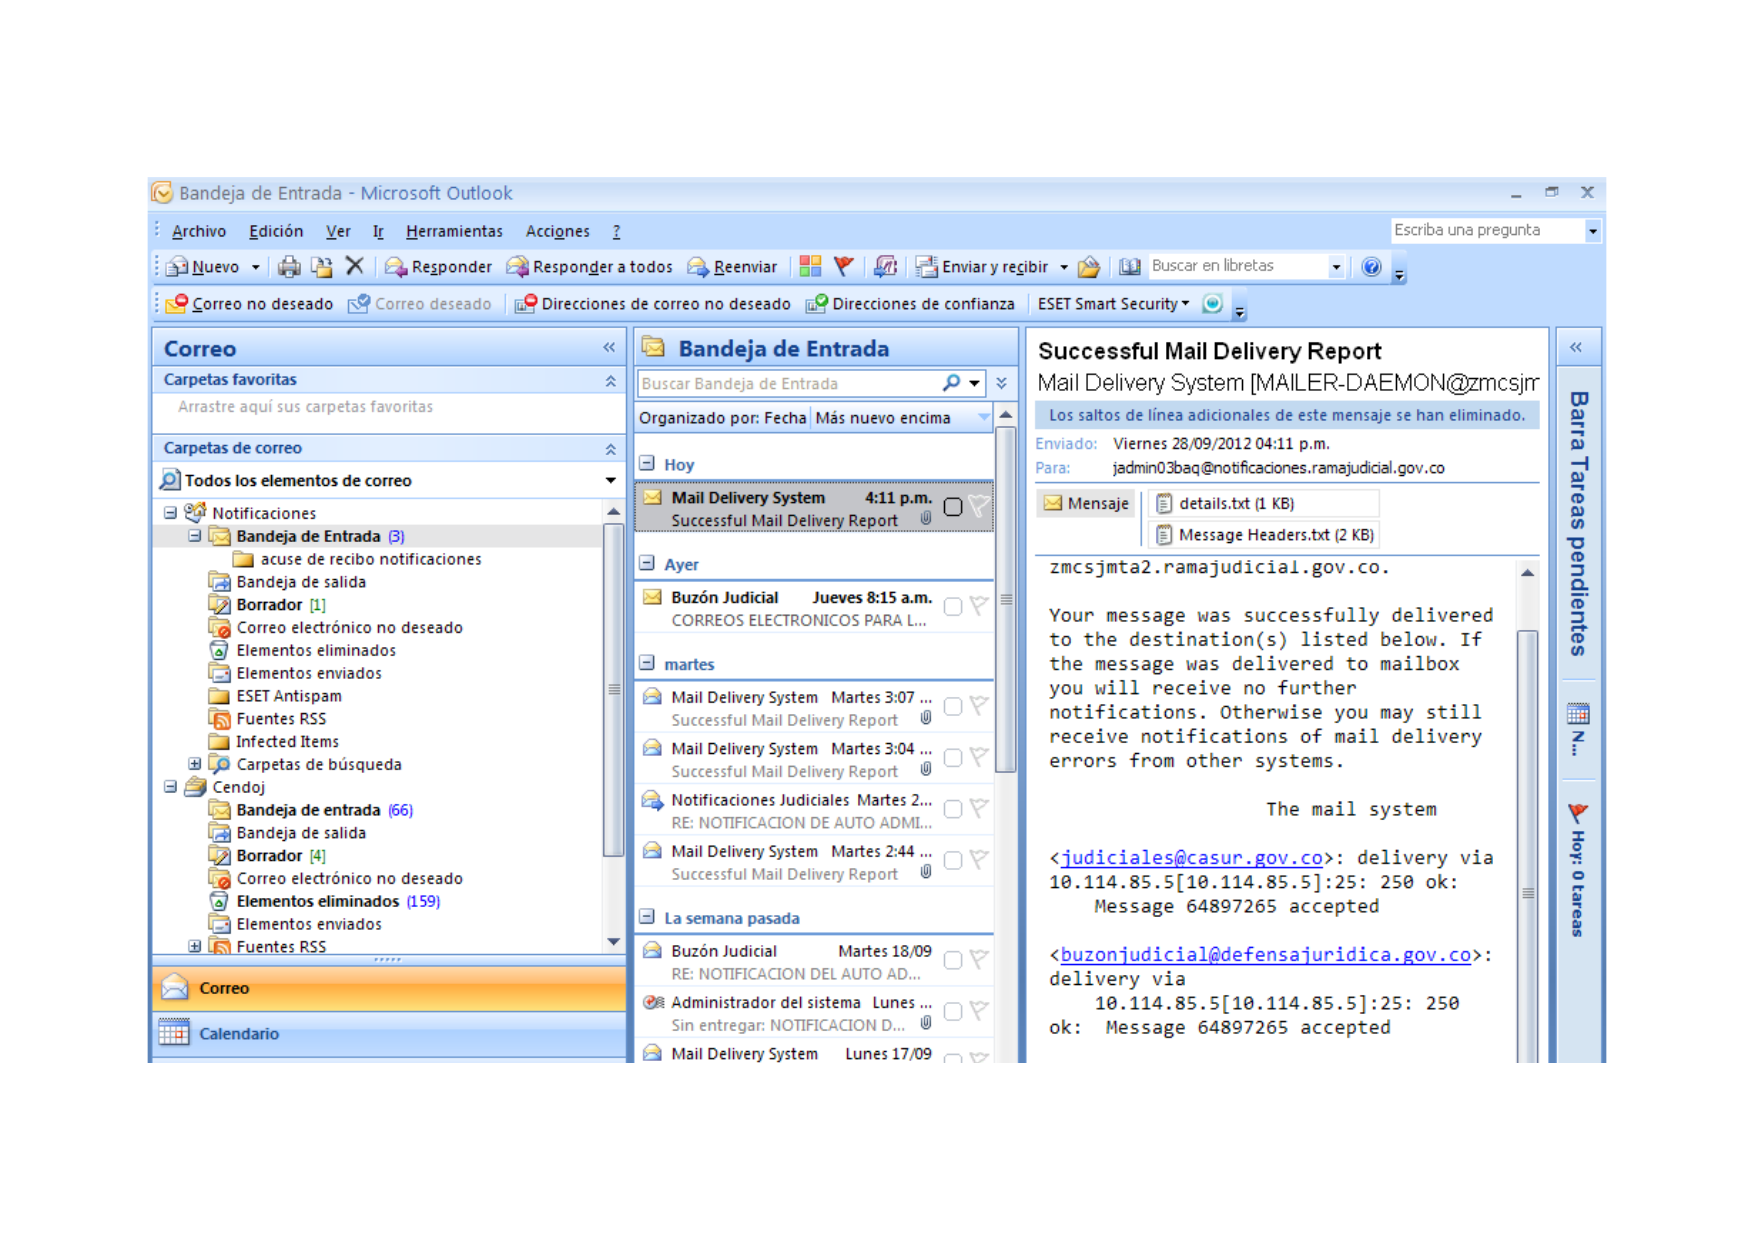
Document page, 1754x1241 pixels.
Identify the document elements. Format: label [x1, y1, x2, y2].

picture [147, 177, 1607, 1063]
